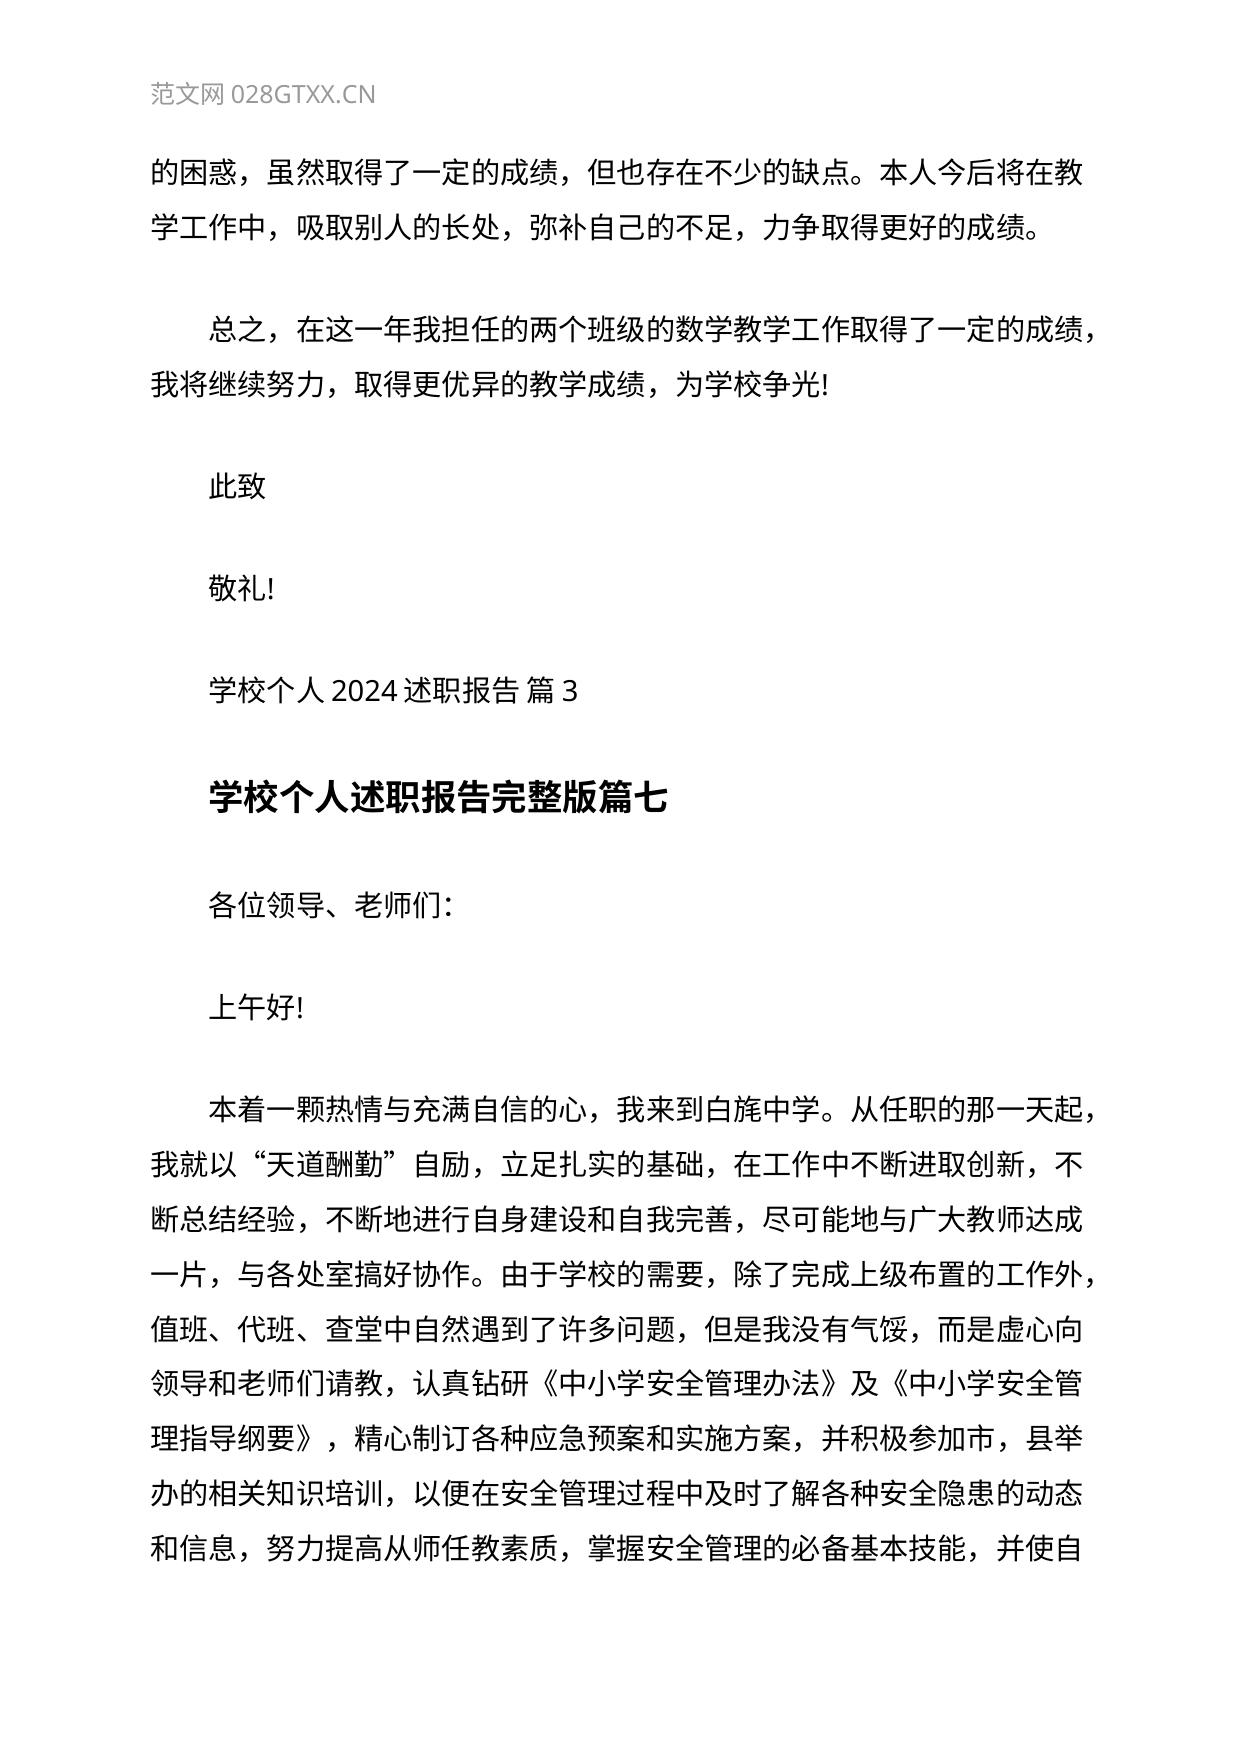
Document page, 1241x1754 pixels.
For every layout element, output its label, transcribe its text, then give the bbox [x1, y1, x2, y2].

text 总之，在这一年我担任的两个班级的数学教学工作取得了一定的成绩，我将继续努力，取得更优异的教学成绩，为学校争光! [150, 307, 1090, 404]
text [150, 1086, 1090, 1568]
text 学校个人述职报告完整版篇七 [150, 769, 1090, 821]
text 上午好! [150, 984, 1090, 1027]
text 各位领导、老师们： [150, 883, 1090, 925]
text 此致 [150, 463, 1090, 506]
text 学校个人2024述职报告 篇3 [150, 667, 1090, 710]
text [150, 150, 1090, 247]
text 敬礼! [150, 565, 1090, 608]
